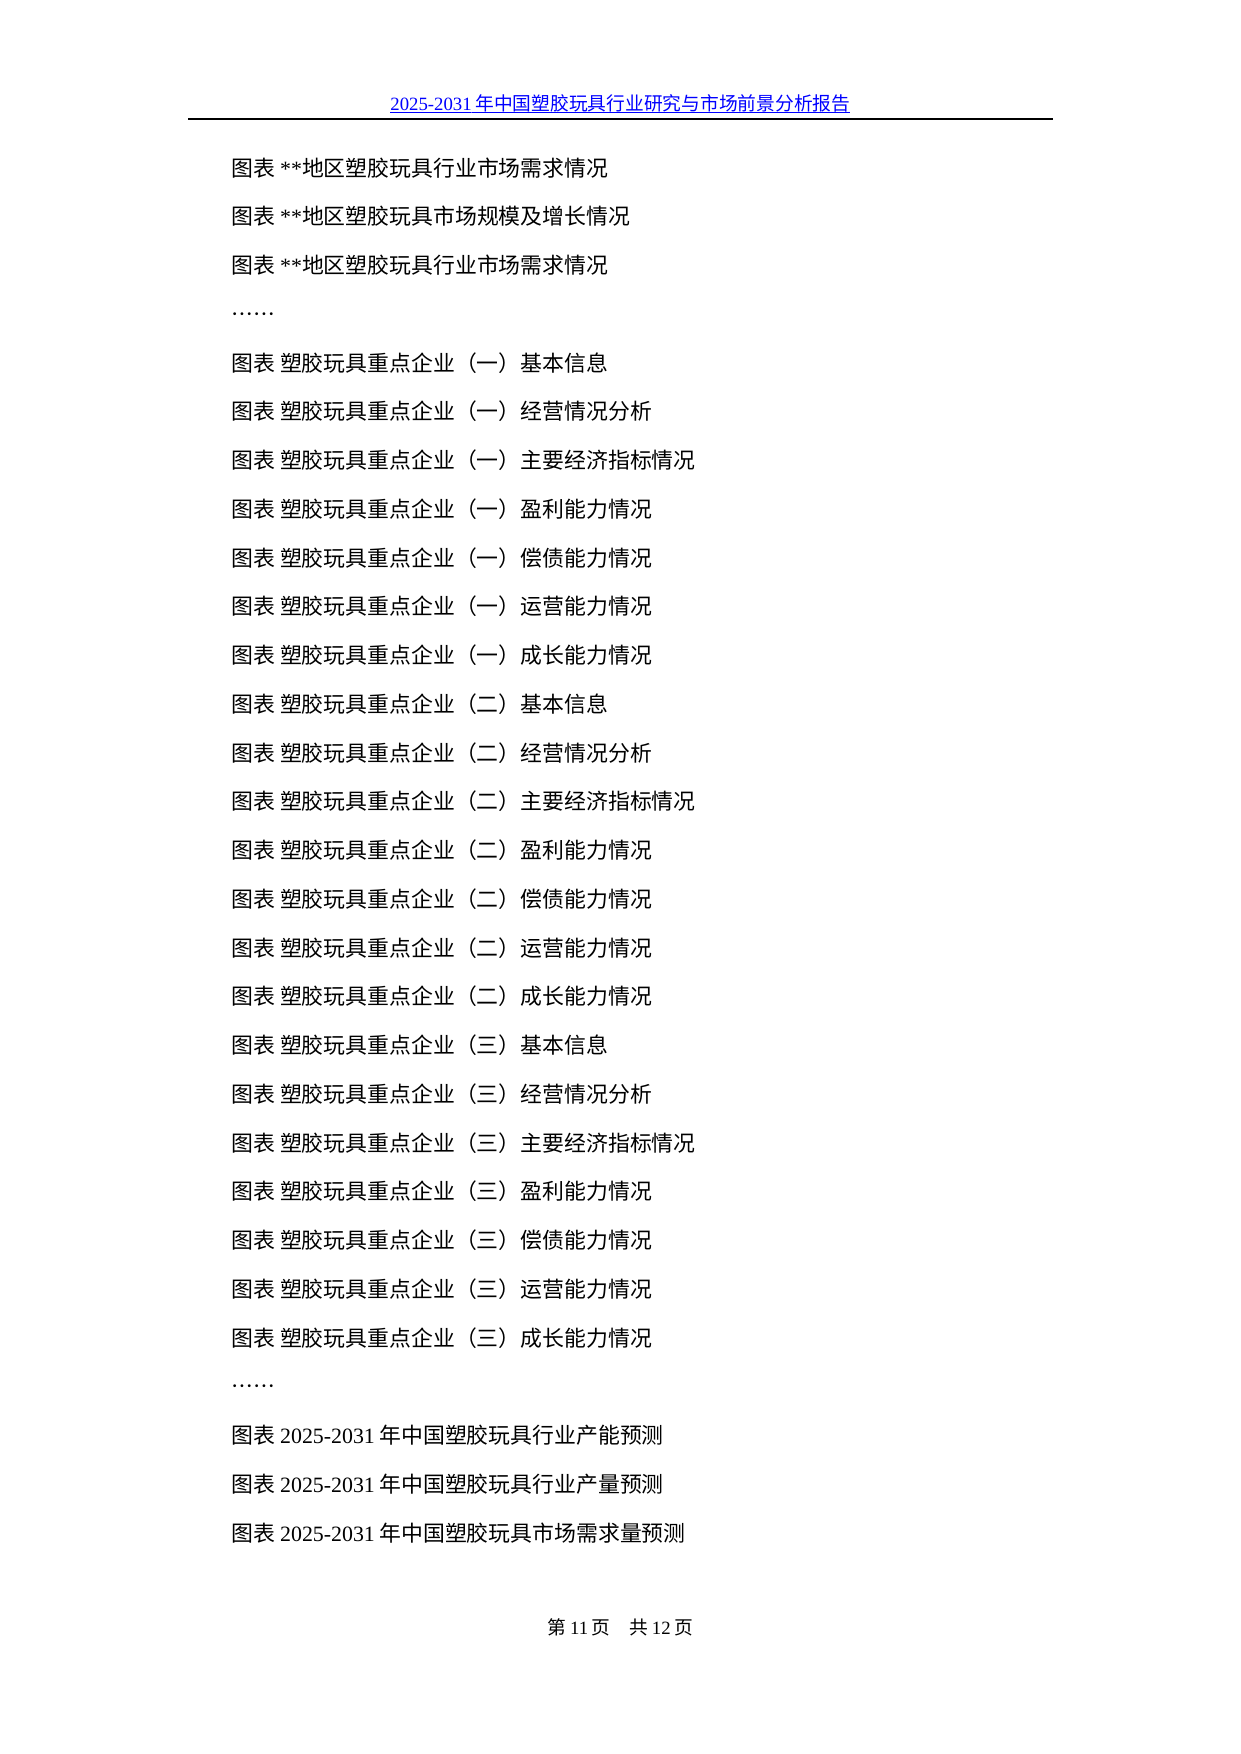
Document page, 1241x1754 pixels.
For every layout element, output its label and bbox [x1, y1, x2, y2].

text [187, 150, 1053, 1548]
